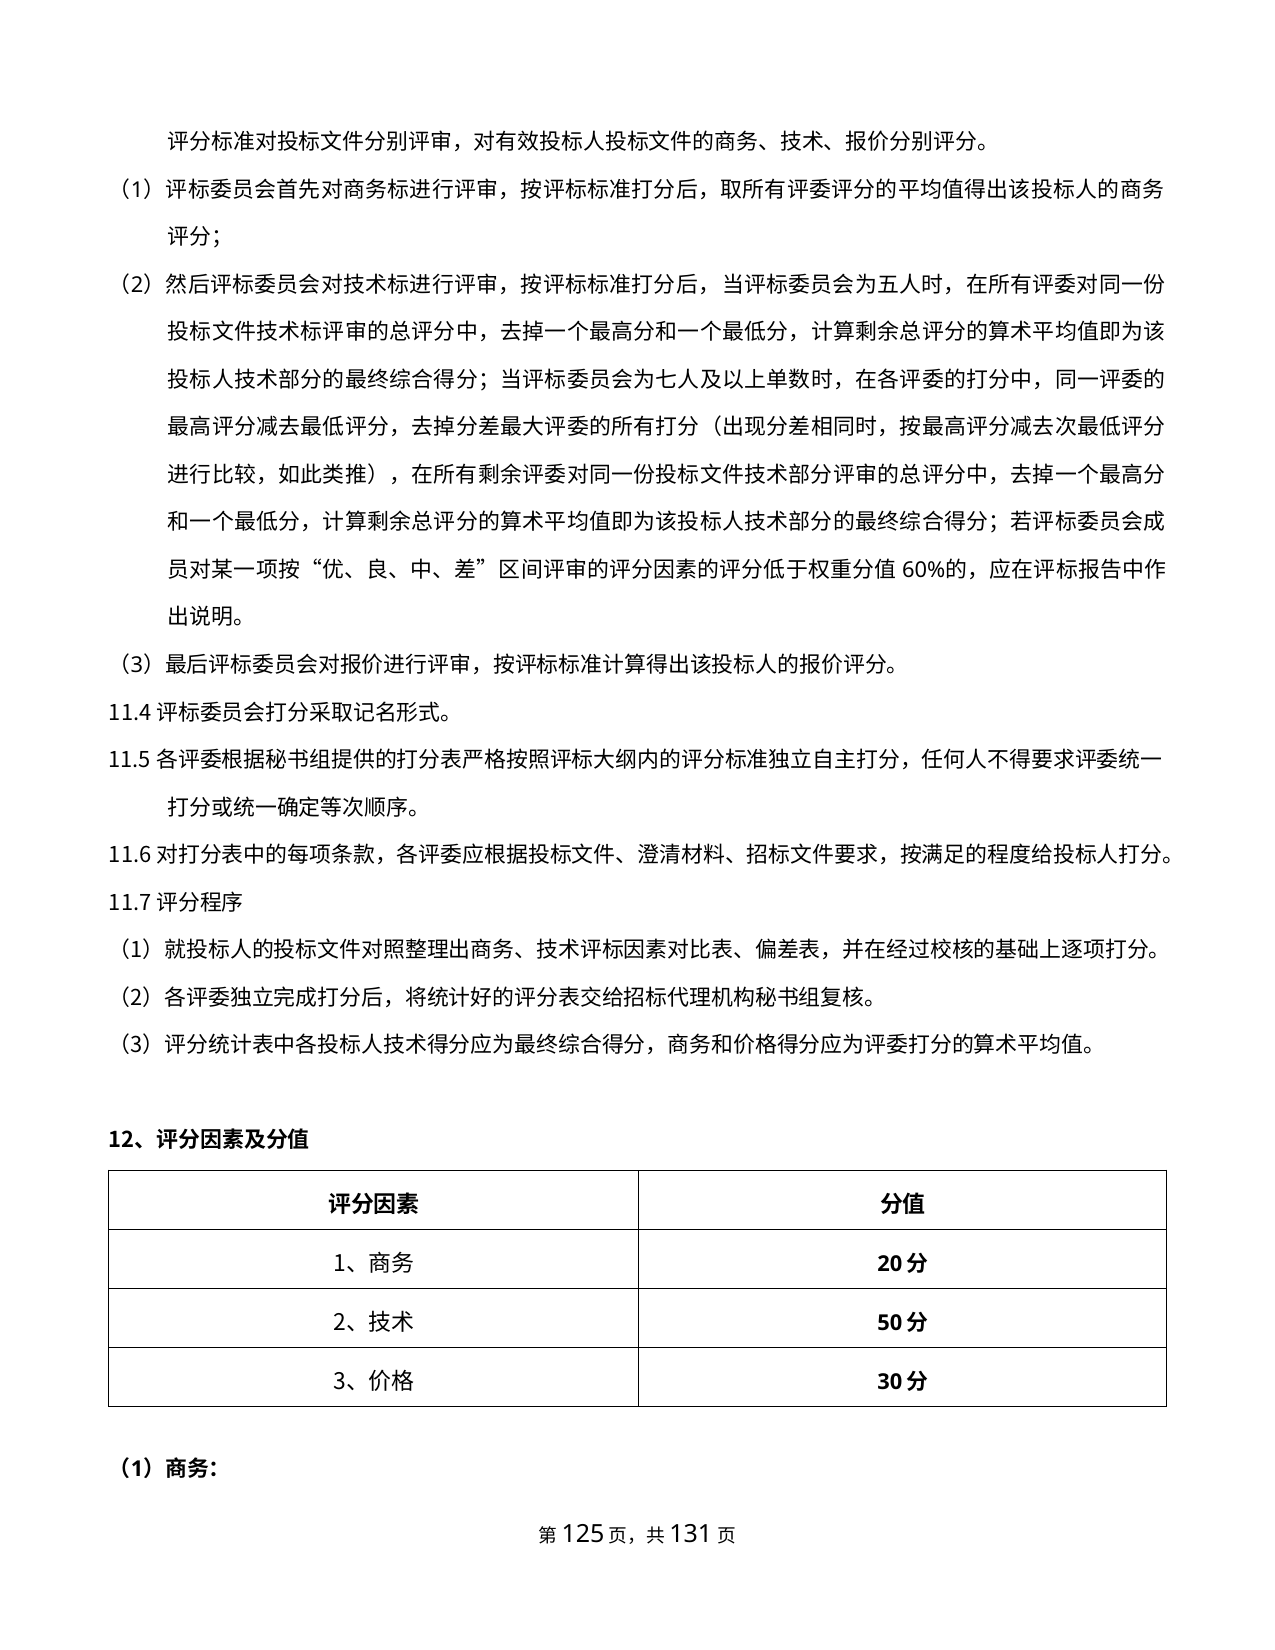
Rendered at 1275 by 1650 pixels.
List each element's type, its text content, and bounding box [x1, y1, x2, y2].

text 11.4 评标委员会打分采取记名形式。 [109, 694, 1166, 726]
text （1）商务： [109, 1451, 1166, 1483]
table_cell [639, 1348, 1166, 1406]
text 11.5 各评委根据秘书组提供的打分表严格按照评标大纲内的评分标准独立自主打分，任何人不得要求评委统一打分或统一确定等次顺序。 [108, 742, 1166, 821]
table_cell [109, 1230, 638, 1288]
text 11.6 对打分表中的每项条款，各评委应根据投标文件、澄清材料、招标文件要求，按满足的程度给投标人打分。 [109, 837, 1166, 869]
text 11.7 评分程序 [109, 884, 1166, 916]
text （2）各评委独立完成打分后，将统计好的评分表交给招标代理机构秘书组复核。 [108, 979, 1166, 1011]
text （3）评分统计表中各投标人技术得分应为最终综合得分，商务和价格得分应为评委打分的算术平均值。 [108, 1027, 1166, 1059]
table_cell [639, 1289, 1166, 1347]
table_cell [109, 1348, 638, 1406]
text （2）然后评标委员会对技术标进行评审，按评标标准打分后，当评标委员会为五人时，在所有评委对同一份投标文件技术标评审的总评分中，去掉一个最高分和一个最低分，计算剩余总评分的算术平均值即为该投标人技术部分的最终综合得分；当评标委员会为七人及以上单数时，在各评委的打分中，同一评委的最高评分减去最低评分，去掉分差最大评委的所有打分（出现分差相同时，按最高评分减去次最低评分进行比较，如此类推），在所有剩余评委对同一份投标文件技术部分评审的总评分中，去掉一个最高分和一个最低分，计算剩余总评分的算术平均值即为该投标人技术部分的最终综合得分；若评标委员会成员对某一项按“优、良、中、差”区间评审的评分因素的评分低于权重分值60%的，应在评标报告中作出说明。 [108, 267, 1166, 631]
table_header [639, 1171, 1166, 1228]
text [108, 124, 1166, 156]
text 12、评分因素及分值 [109, 1122, 1166, 1154]
text （1）就投标人的投标文件对照整理出商务、技术评标因素对比表、偏差表，并在经过校核的基础上逐项打分。 [108, 932, 1166, 964]
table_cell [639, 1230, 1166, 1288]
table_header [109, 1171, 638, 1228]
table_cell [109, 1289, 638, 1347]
text （3）最后评标委员会对报价进行评审，按评标标准计算得出该投标人的报价评分。 [108, 647, 1166, 679]
text （1）评标委员会首先对商务标进行评审，按评标标准打分后，取所有评委评分的平均值得出该投标人的商务评分； [108, 172, 1166, 251]
